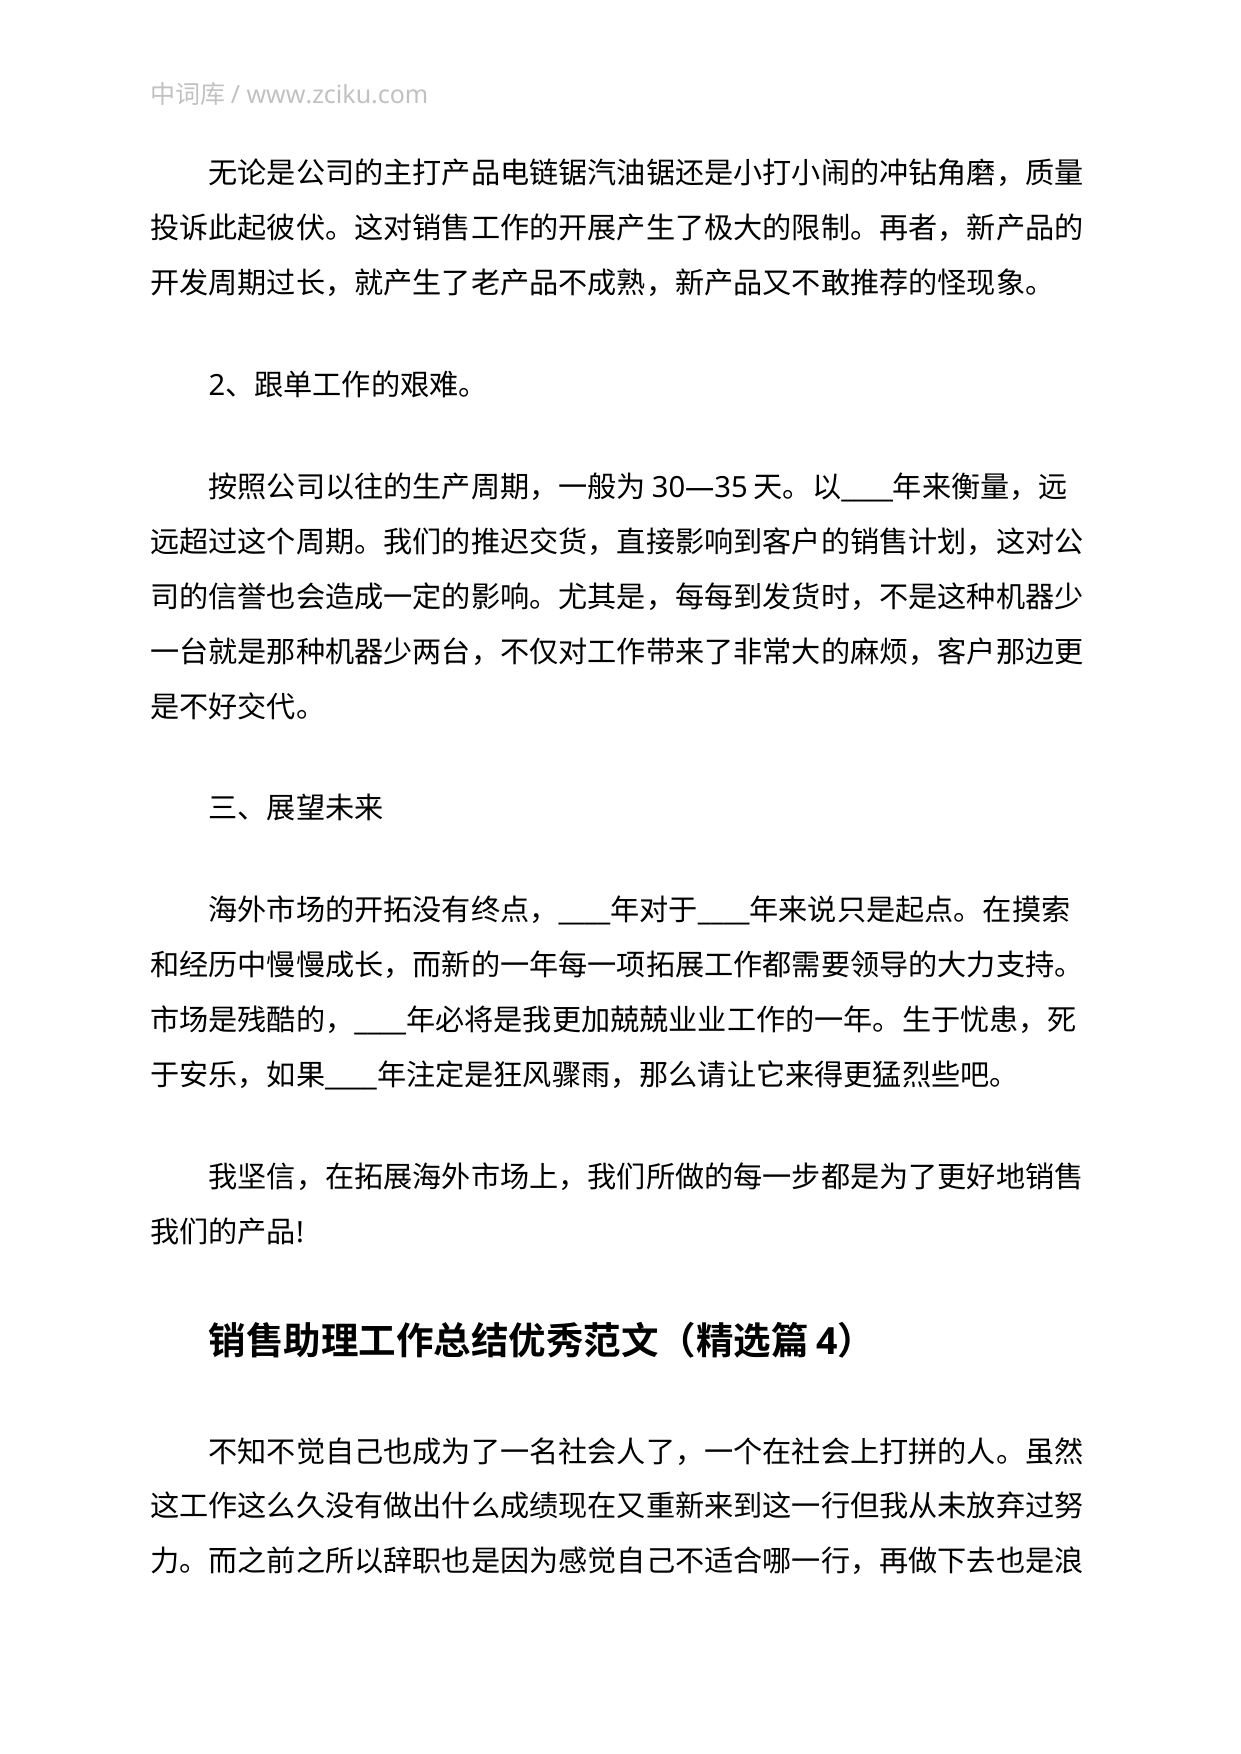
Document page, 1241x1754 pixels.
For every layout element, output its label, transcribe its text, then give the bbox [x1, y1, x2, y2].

text 按照公司以往的生产周期，一般为30—35天。以____年来衡量，远远超过这个周期。我们的推迟交货，直接影响到客户的销售计划，这对公司的信誉也会造成一定的影响。尤其是，每每到发货时，不是这种机器少一台就是那种机器少两台，不仅对工作带来了非常大的麻烦，客户那边更是不好交代。 [150, 463, 1090, 726]
text 我坚信，在拓展海外市场上，我们所做的每一步都是为了更好地销售我们的产品! [150, 1154, 1090, 1251]
text 三、展望未来 [150, 785, 1090, 827]
text 销售助理工作总结优秀范文（精选篇4） [150, 1311, 1090, 1365]
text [150, 1428, 1090, 1580]
text 海外市场的开拓没有终点，____年对于____年来说只是起点。在摸索和经历中慢慢成长，而新的一年每一项拓展工作都需要领导的大力支持。市场是残酷的，____年必将是我更加兢兢业业工作的一年。生于忧患，死于安乐，如果____年注定是狂风骤雨，那么请让它来得更猛烈些吧。 [150, 887, 1090, 1094]
text 无论是公司的主打产品电链锯汽油锯还是小打小闹的冲钻角磨，质量投诉此起彼伏。这对销售工作的开展产生了极大的限制。再者，新产品的开发周期过长，就产生了老产品不成熟，新产品又不敢推荐的怪现象。 [150, 150, 1090, 302]
text 2、跟单工作的艰难。 [150, 362, 1090, 404]
